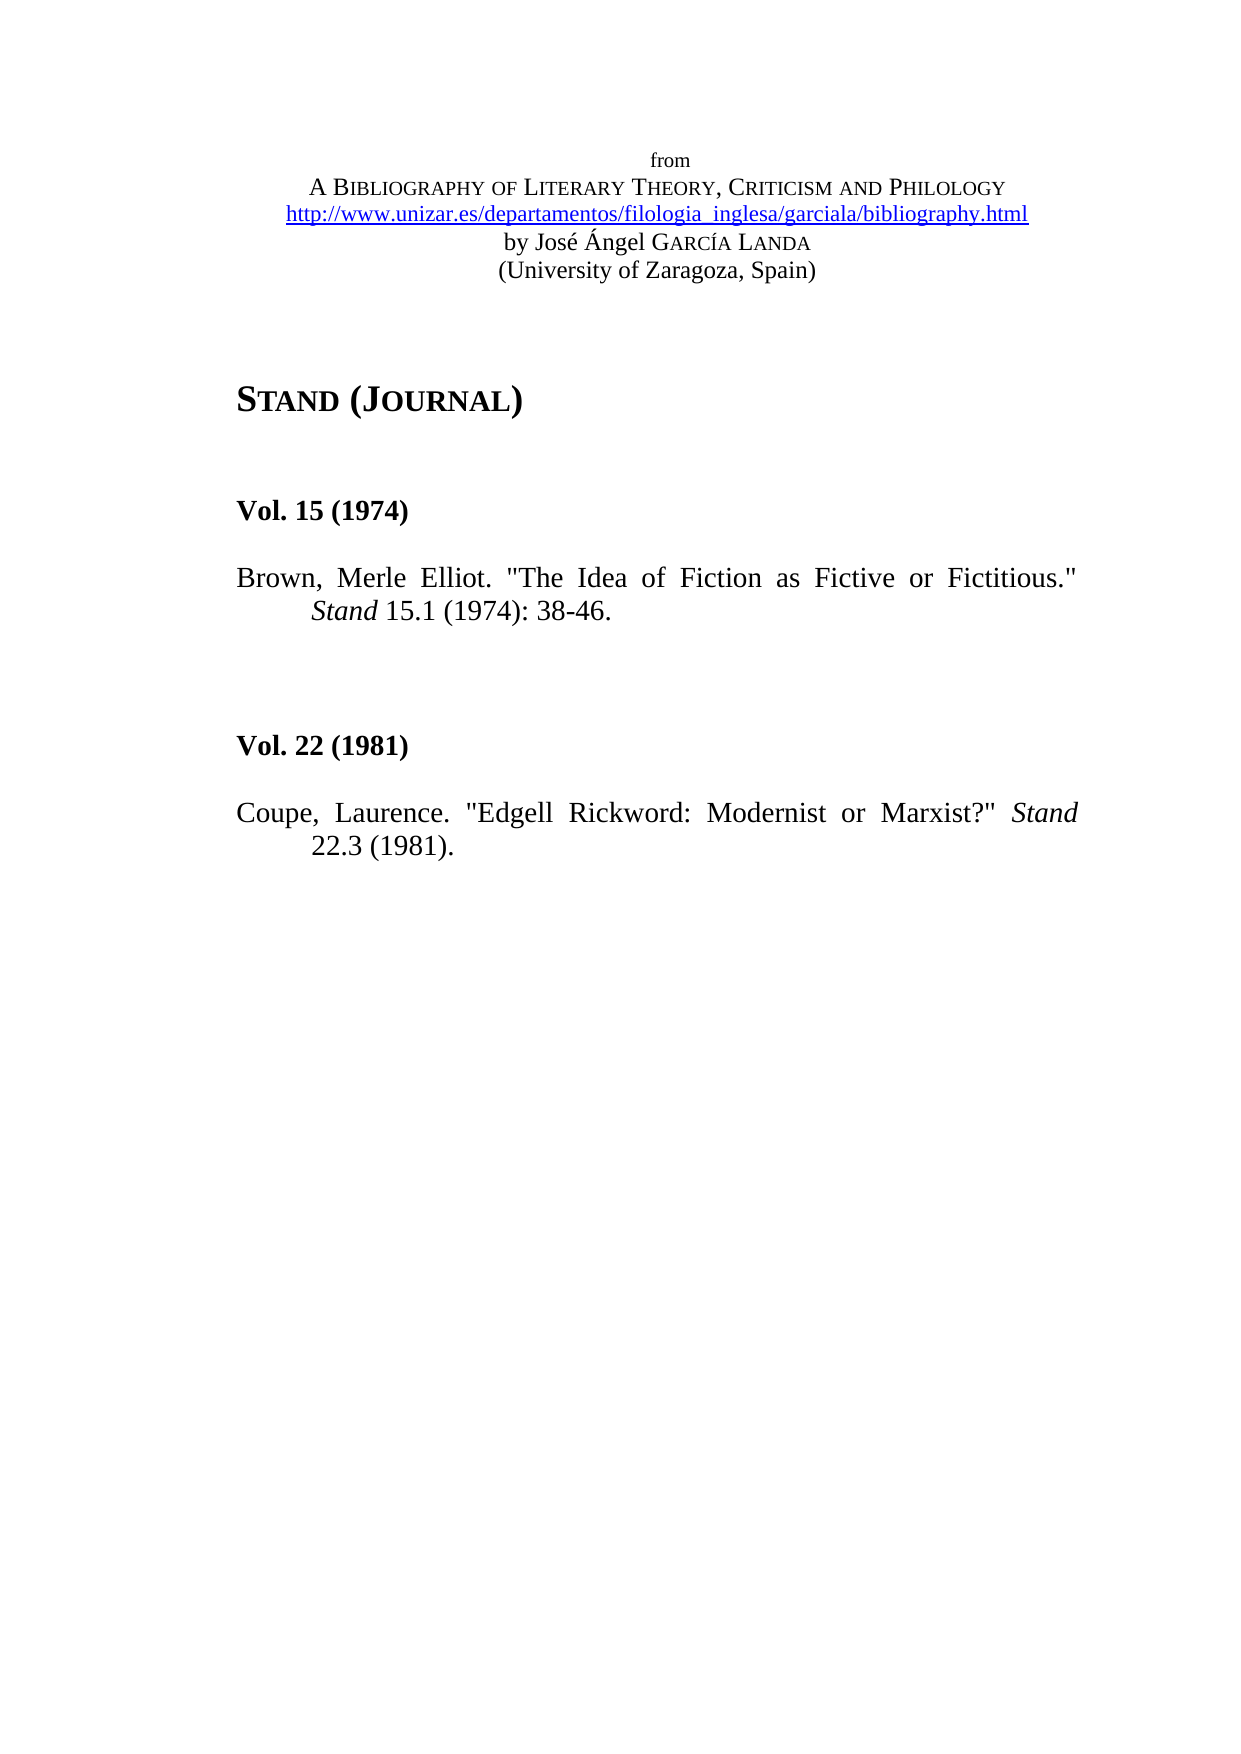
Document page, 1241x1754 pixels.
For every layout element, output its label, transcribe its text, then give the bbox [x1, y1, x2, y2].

text Coupe, Laurence. "Edgell Rickword: Modernist or Marxist?" Stand 22.3 (1981). [236, 795, 1078, 862]
text by José Ángel García Landa [236, 227, 1078, 256]
subtitle Stand (Journal) [236, 376, 1078, 419]
text Vol. 22 (1981) [236, 728, 1078, 761]
text (University of Zaragoza, Spain) [236, 256, 1078, 284]
text http://www.unizar.es/departamentos/filologia_inglesa/garciala/bibliography.html [236, 200, 1078, 227]
text A Bibliography of Literary Theory, Criticism and Philology [236, 172, 1078, 200]
text Brown, Merle Elliot. "The Idea of Fiction as Fictive or Fictitious." Stand 15.1 (1974): 38-46. [236, 560, 1078, 627]
text Vol. 15 (1974) [236, 493, 1078, 526]
text from [236, 148, 1078, 172]
